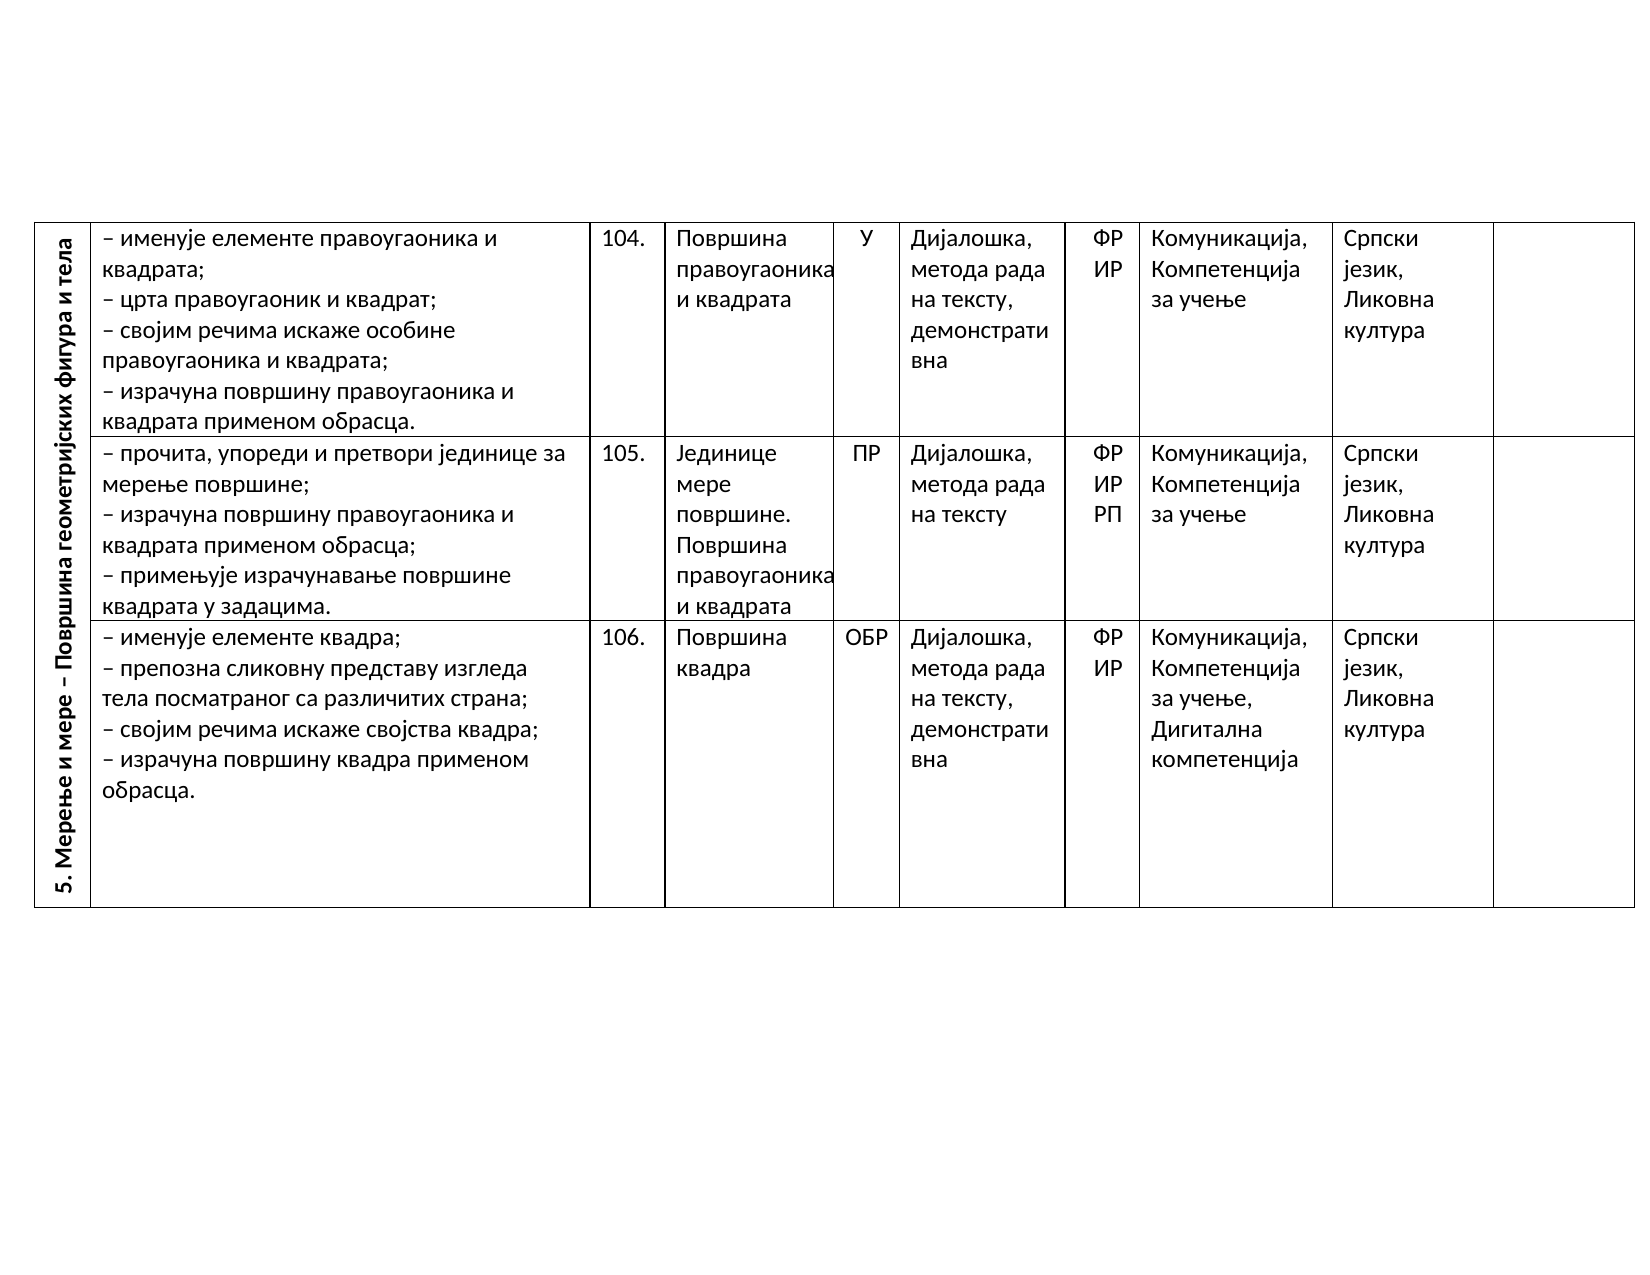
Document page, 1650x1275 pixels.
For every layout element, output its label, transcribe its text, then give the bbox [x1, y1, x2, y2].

table_cell – именује елементе квадра; – препозна сликовну представу изгледа тела посматраног са различитих страна; – својим речима искаже својства квадра; – израчуна површину квадра применом обрасца. [91, 621, 589, 907]
table_cell ФР ИР РП [1066, 437, 1139, 620]
table_cell [1494, 621, 1634, 907]
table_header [35, 223, 90, 907]
table_cell Комуникација, Компетенција за учење [1140, 437, 1332, 620]
table_cell Јединице мере површине. Површина правоугаоника и квадрата [666, 437, 833, 620]
table_cell ПР [834, 437, 899, 620]
table_cell ОБР [834, 621, 899, 907]
table_cell 106. [591, 621, 664, 907]
table_cell Дијалошка, метода рада на тексту, демонстративна [900, 621, 1064, 907]
table_header Комуникација, Компетенција за учење [1140, 223, 1332, 436]
table_header Српски језик, Ликовна култура [1333, 223, 1493, 436]
table_cell 105. [591, 437, 664, 620]
table_header У [834, 223, 899, 436]
table_cell Површина квадра [666, 621, 833, 907]
table_cell Српски језик, Ликовна култура [1333, 437, 1493, 620]
table_header [1494, 223, 1634, 436]
table_cell Комуникација, Компетенција за учење, Дигитална компетенција [1140, 621, 1332, 907]
table_cell [1494, 437, 1634, 620]
table_header – именује елементе правоугаоника и квадрата; – црта правоугаоник и квадрат; – својим речима искаже особине правоугаоника и квадрата; – израчуна површину правоугаоника и квадрата применом обрасца. [91, 223, 589, 436]
table_header Површина правоугаоника и квадрата [666, 223, 833, 436]
table_header Дијалошка, метода рада на тексту, демонстративна [900, 223, 1064, 436]
table_header 104. [591, 223, 664, 436]
table_cell Дијалошка, метода рада на тексту [900, 437, 1064, 620]
table_cell – прочита, упореди и претвори јединице за мерење површине; – израчуна површину правоугаоника и квадрата применом обрасца; – примењује израчунавање површине квадрата у задацима. [91, 437, 589, 620]
table_cell Српски језик, Ликовна култура [1333, 621, 1493, 907]
table_cell ФР ИР [1066, 621, 1139, 907]
table_header ФР ИР [1066, 223, 1139, 436]
